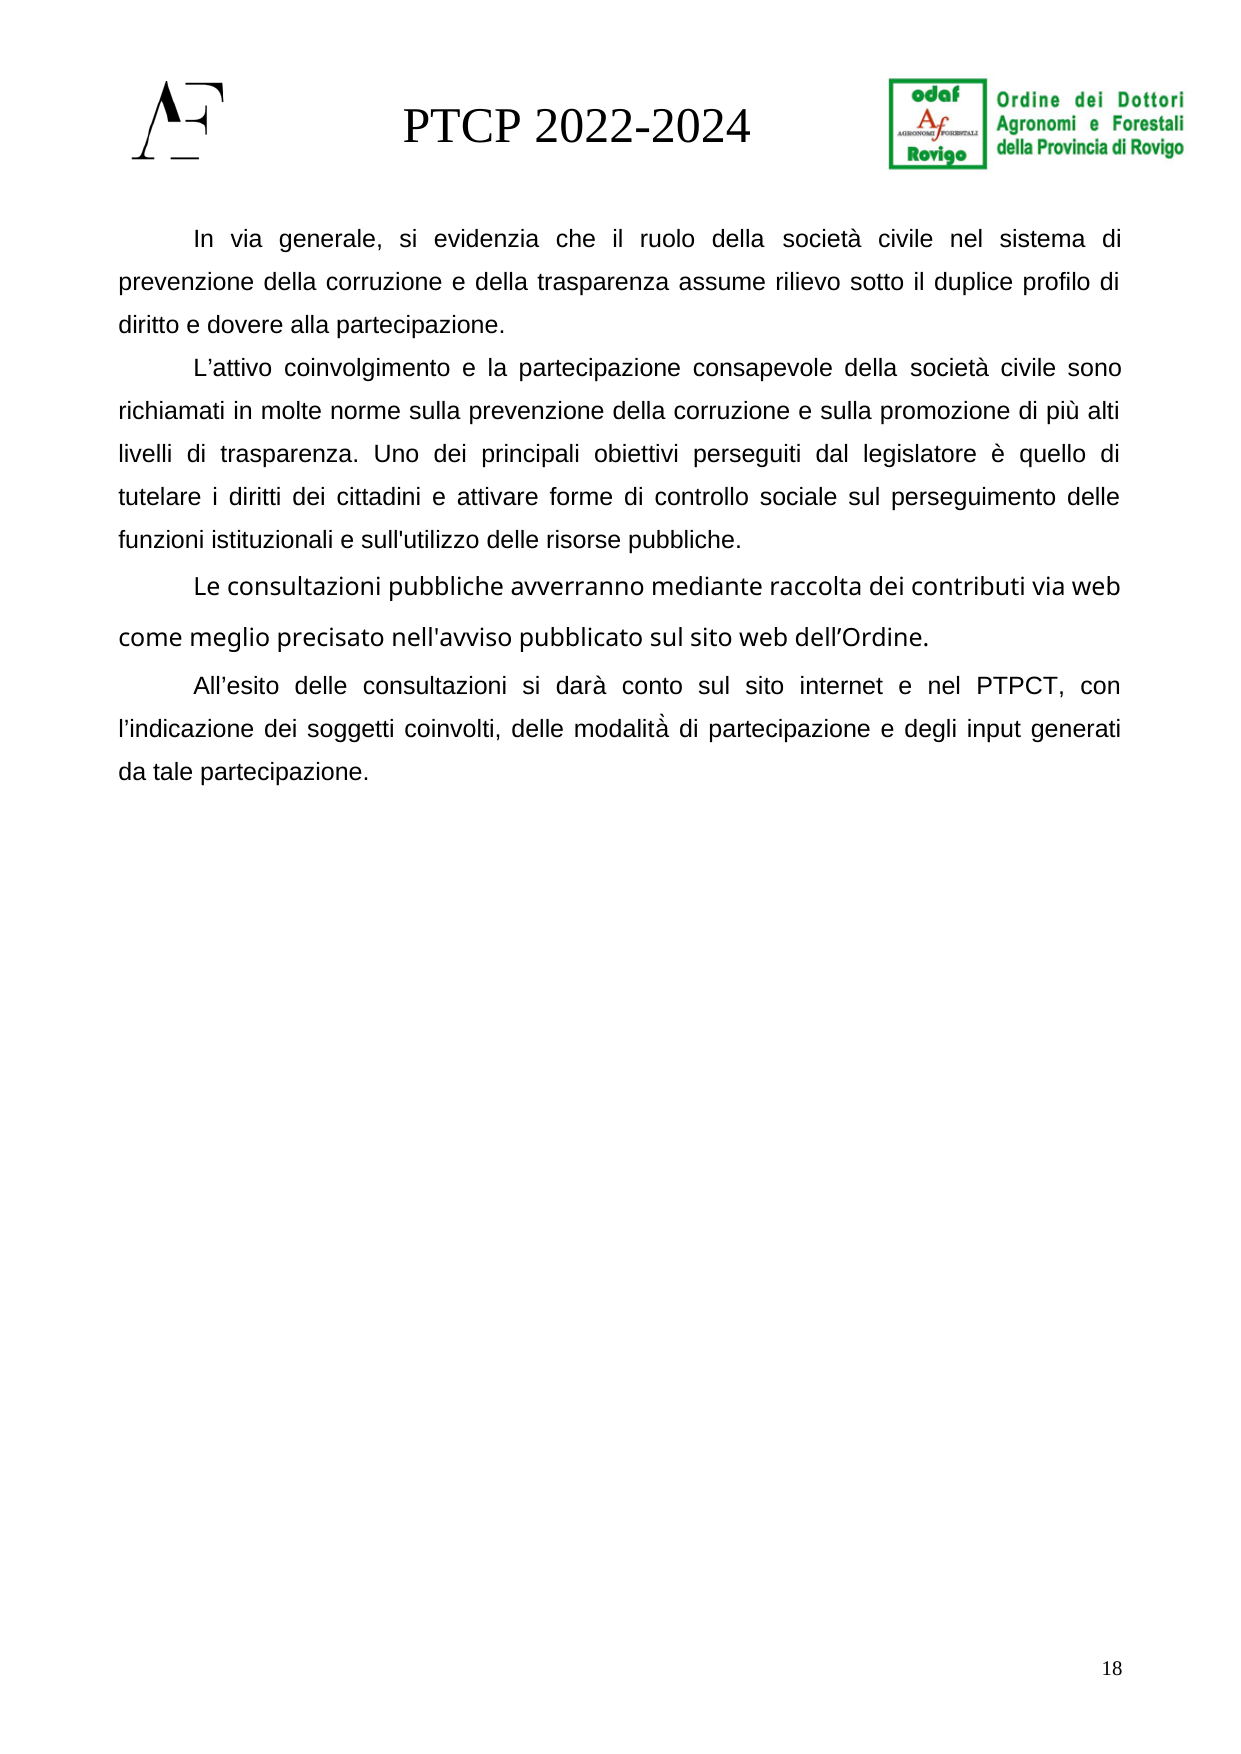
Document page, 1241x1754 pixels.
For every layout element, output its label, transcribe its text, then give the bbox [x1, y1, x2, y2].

picture [887, 73, 1190, 176]
picture [129, 81, 225, 168]
text Le consultazioni pubbliche avverranno mediante raccolta dei contributi via web come meglio precisato nell'avviso pubblicato sul sito web dell’Ordine. [118, 569, 1122, 654]
